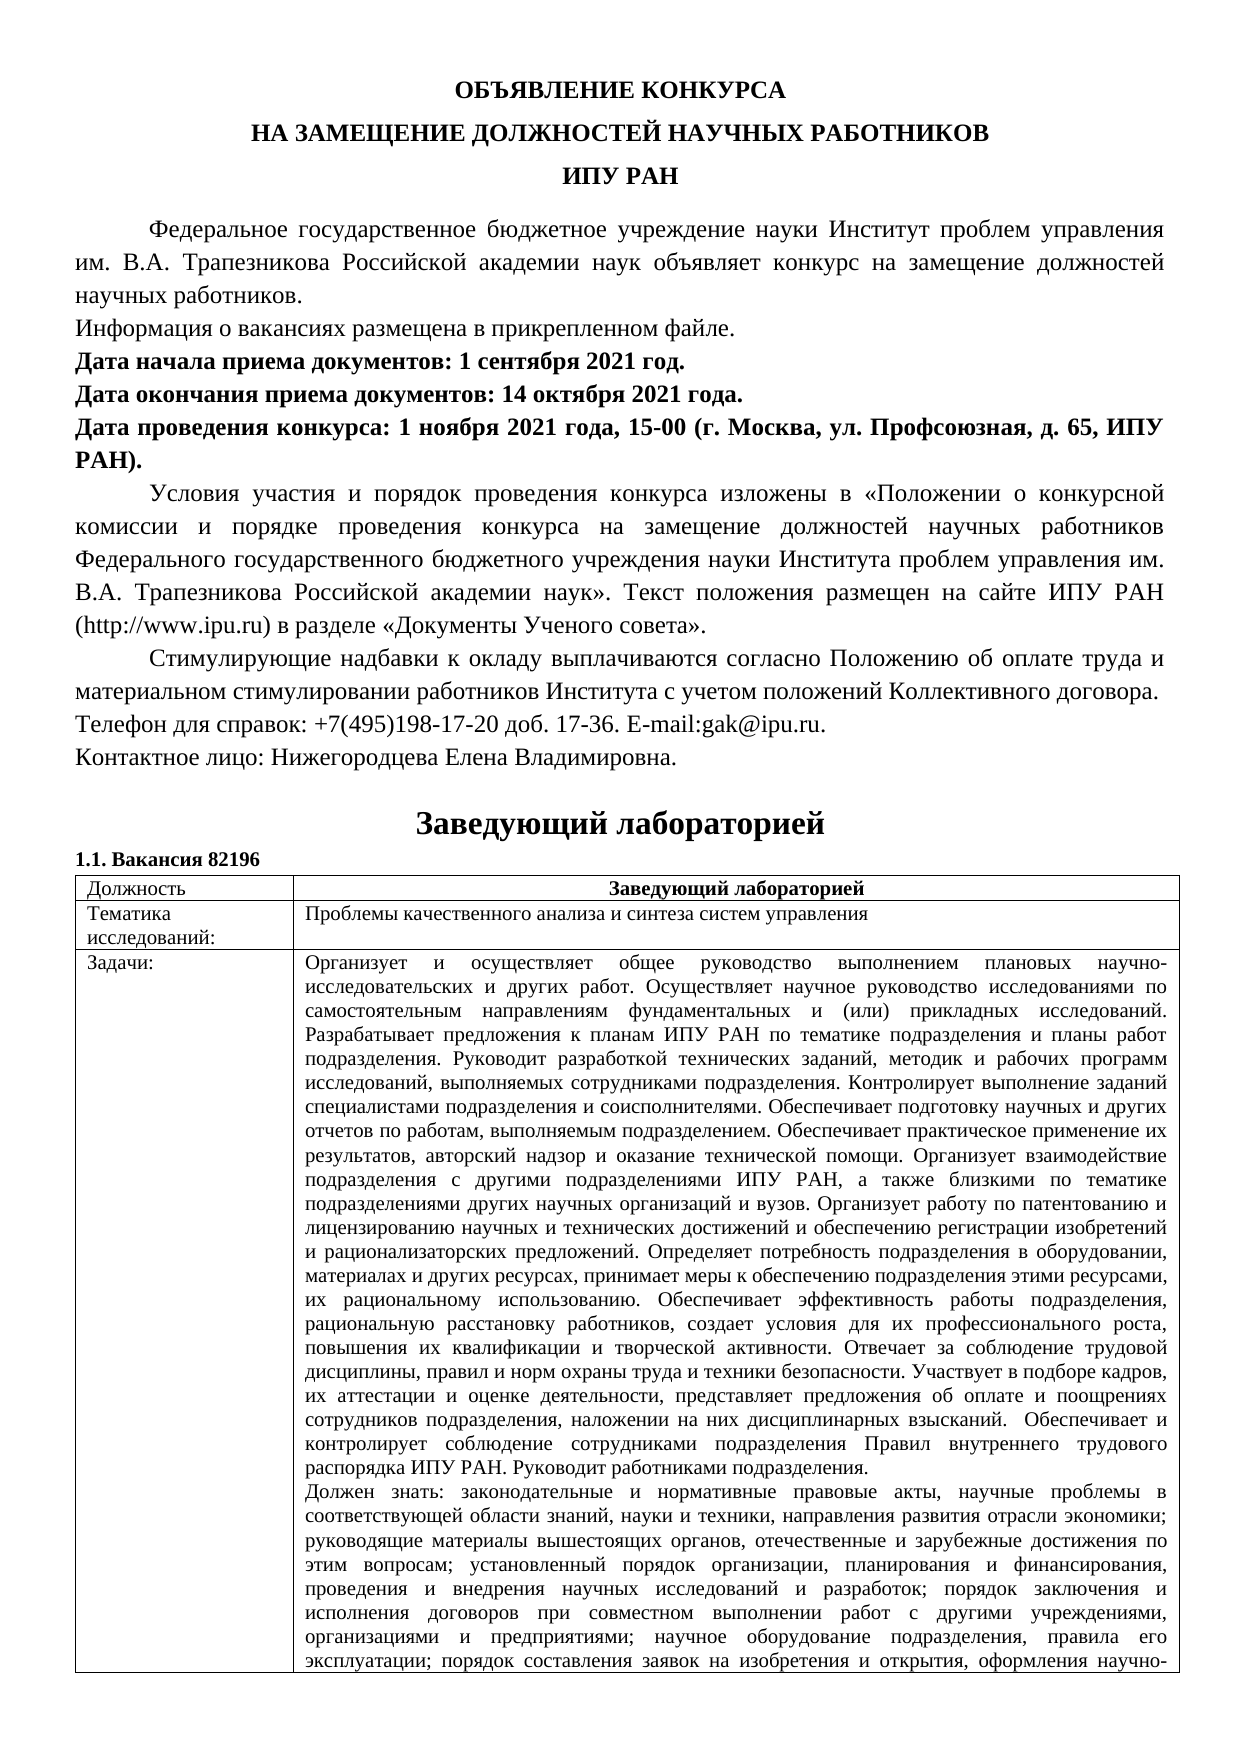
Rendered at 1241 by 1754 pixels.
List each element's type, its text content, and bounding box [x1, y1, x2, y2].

text Федеральное государственное бюджетное учреждение науки Институт проблем управления им. В.А. Трапезникова Российской академии наук объявляет конкурс на замещение должностей научных работников. [75, 214, 1165, 309]
text ОБЪЯВЛЕНИЕ КОНКУРСА [75, 75, 1165, 104]
text Контактное лицо: Нижегородцева Елена Владимировна. [75, 742, 1165, 771]
text Стимулирующие надбавки к окладу выплачиваются согласно Положению об оплате труда и материальном стимулировании работников Института с учетом положений Коллективного договора. [75, 643, 1165, 705]
table_cell Тематика исследований: [76, 901, 293, 949]
text НА ЗАМЕЩЕНИЕ ДОЛЖНОСТЕЙ НАУЧНЫХ РАБОТНИКОВ [75, 118, 1165, 147]
text Дата начала приема документов: 1 сентября 2021 год. [75, 346, 1165, 375]
table_cell Задачи: [76, 950, 293, 1672]
text Телефон для справок: +7(495)198-17-20 доб. 17-36. E-mail:gak@ipu.ru. [75, 709, 1165, 738]
text Условия участия и порядок проведения конкурса изложены в «Положении о конкурсной комиссии и порядке проведения конкурса на замещение должностей научных работников Федерального государственного бюджетного учреждения науки Института проблем управления им. В.А. Трапезникова Российской академии наук». Текст положения размещен на сайте ИПУ РАН (http://www.ipu.ru) в разделе «Документы Ученого совета». [75, 478, 1165, 639]
text Заведующий лабораторией [75, 803, 1165, 841]
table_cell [294, 950, 1179, 1672]
text Дата окончания приема документов: 14 октября 2021 года. [75, 379, 1165, 408]
table_header Должность [76, 876, 293, 900]
table_cell Проблемы качественного анализа и синтеза систем управления [294, 901, 1179, 949]
table_header Заведующий лабораторией [294, 876, 1179, 900]
text Информация о вакансиях размещена в прикрепленном файле. [75, 313, 1165, 342]
text ИПУ РАН [75, 161, 1165, 190]
text Дата проведения конкурса: 1 ноября 2021 года, 15-00 (г. Москва, ул. Профсоюзная, д. 65, ИПУ РАН). [75, 412, 1165, 474]
text 1.1. Вакансия 82196 [75, 847, 1165, 871]
